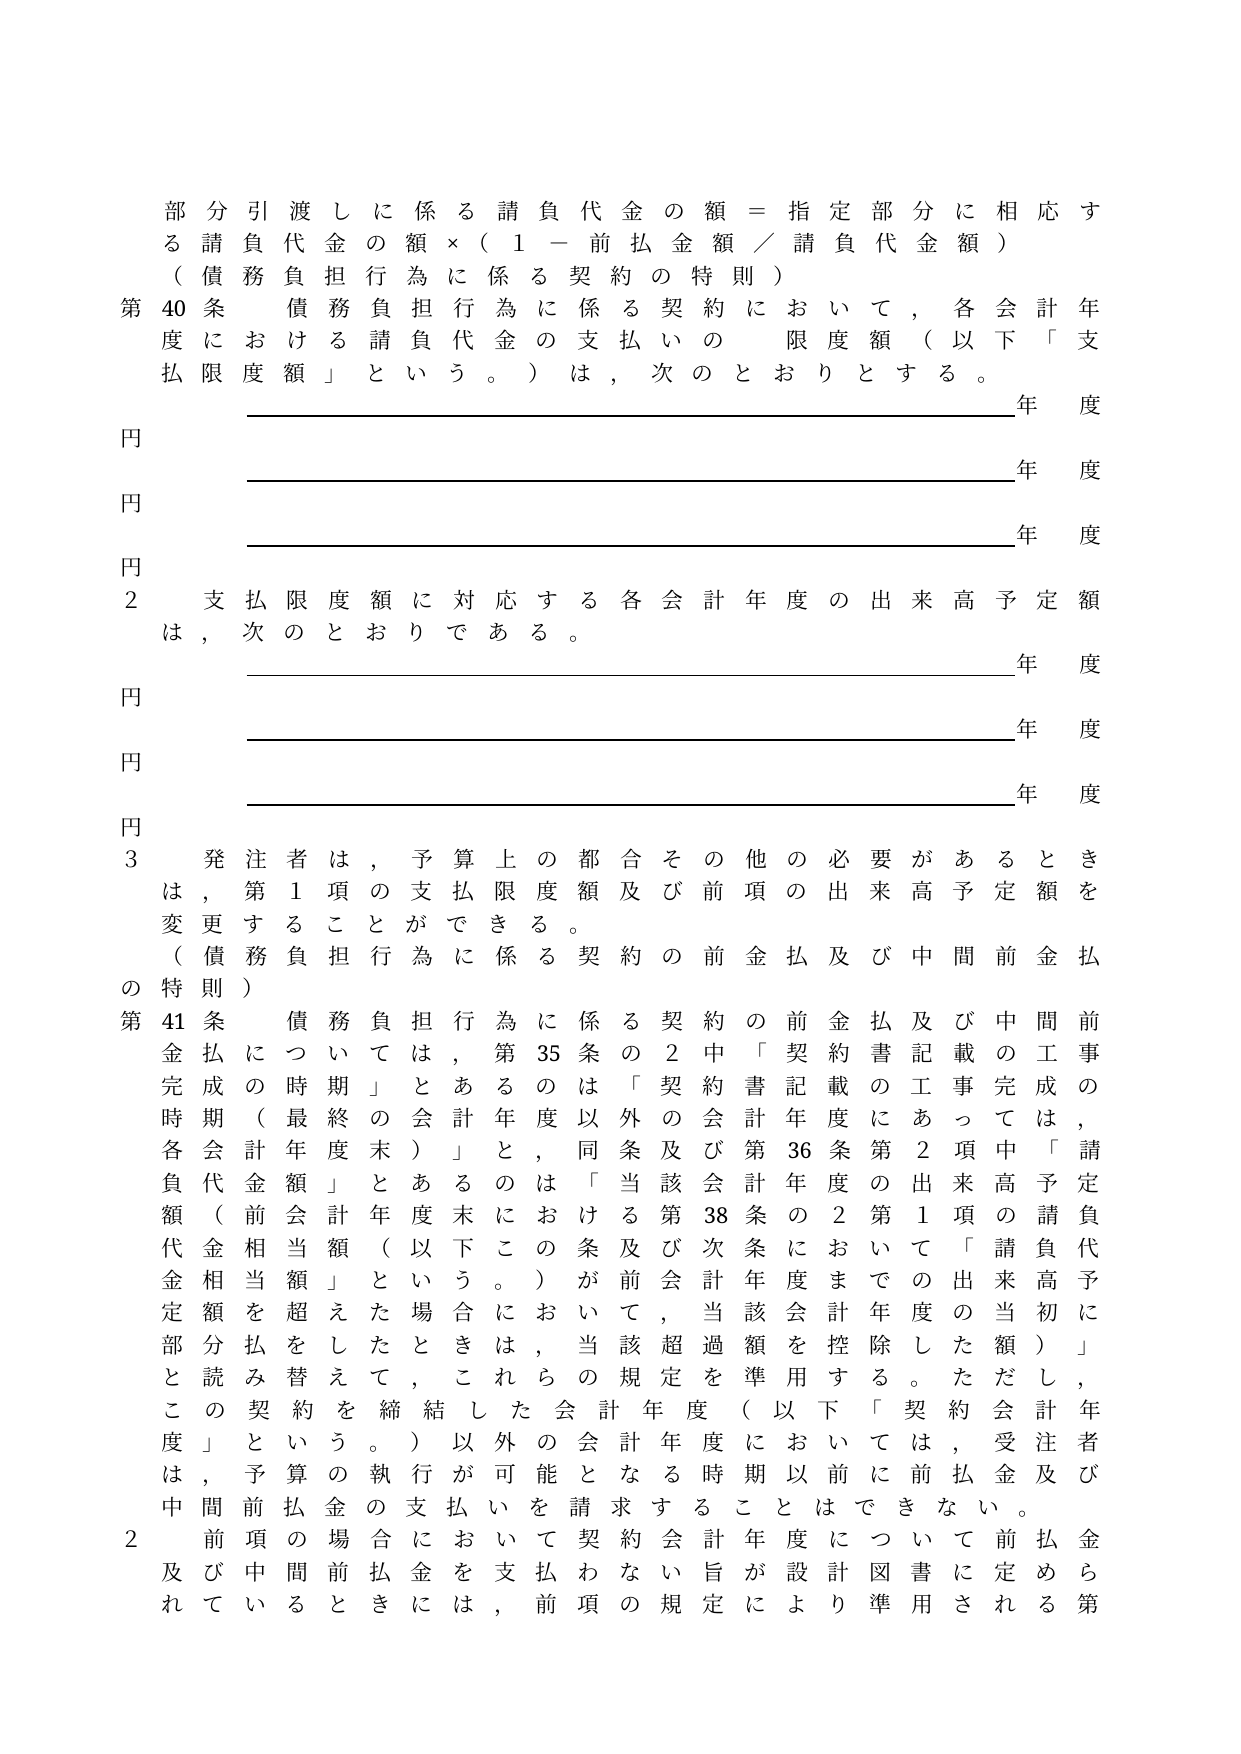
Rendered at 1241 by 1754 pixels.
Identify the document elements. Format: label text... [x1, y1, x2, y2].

text 年度 円 [120, 712, 1120, 777]
text 年度 円 [120, 647, 1120, 712]
text ２ 支払限度額に対応する各会計年度の出来高予定額は，次のとおりである。 [120, 582, 1120, 647]
text 第40条 債務負担行為に係る契約において，各会計年度における請負代金の支払いの 限度額（以下「支払限度額」という。）は，次のとおりとする。 [120, 291, 1120, 388]
text （債務負担行為に係る契約の特則） [120, 258, 1120, 291]
text 年度 円 [120, 518, 1120, 582]
text 部分引渡しに係る請負代金の額＝指定部分に相応する請負代金の額×（１－前払金額／請負代金額） [120, 194, 1120, 258]
text 年度 円 [120, 777, 1120, 842]
text ３ 発注者は，予算上の都合その他の必要があるときは，第１項の支払限度額及び前項の出来高予定額を変更することができる。 [120, 842, 1120, 939]
text 第41条 債務負担行為に係る契約の前金払及び中間前金払については，第35条の２中「契約書記載の工事完成の時期」とあるのは「契約書記載の工事完成の時期（最終の会計年度以外の会計年度にあっては，各会計年度末）」と，同条及び第36条第２項中「請負代金額」とあるのは「当該会計年度の出来高予定額（前会計年度末における第38条の２第１項の請負代金相当額（以下この条及び次条において「請負代金相当額」という。）が前会計年度までの出来高予定額を超えた場合において，当該会計年度の当初に部分払をしたときは，当該超過額を控除した額）」と読み替えて，これらの規定を準用する。ただし，この契約を締結した会計年度（以下「契約会計年度」という。）以外の会計年度においては，受注者は，予算の執行が可能となる時期以前に前払金及び中間前払金の支払いを請求することはできない。 [120, 1004, 1120, 1522]
text 年度 円 [120, 453, 1120, 518]
text 年度 円 [120, 388, 1120, 453]
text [120, 1522, 1120, 1619]
text （債務負担行為に係る契約の前金払及び中間前金払の特則） [120, 939, 1120, 1004]
